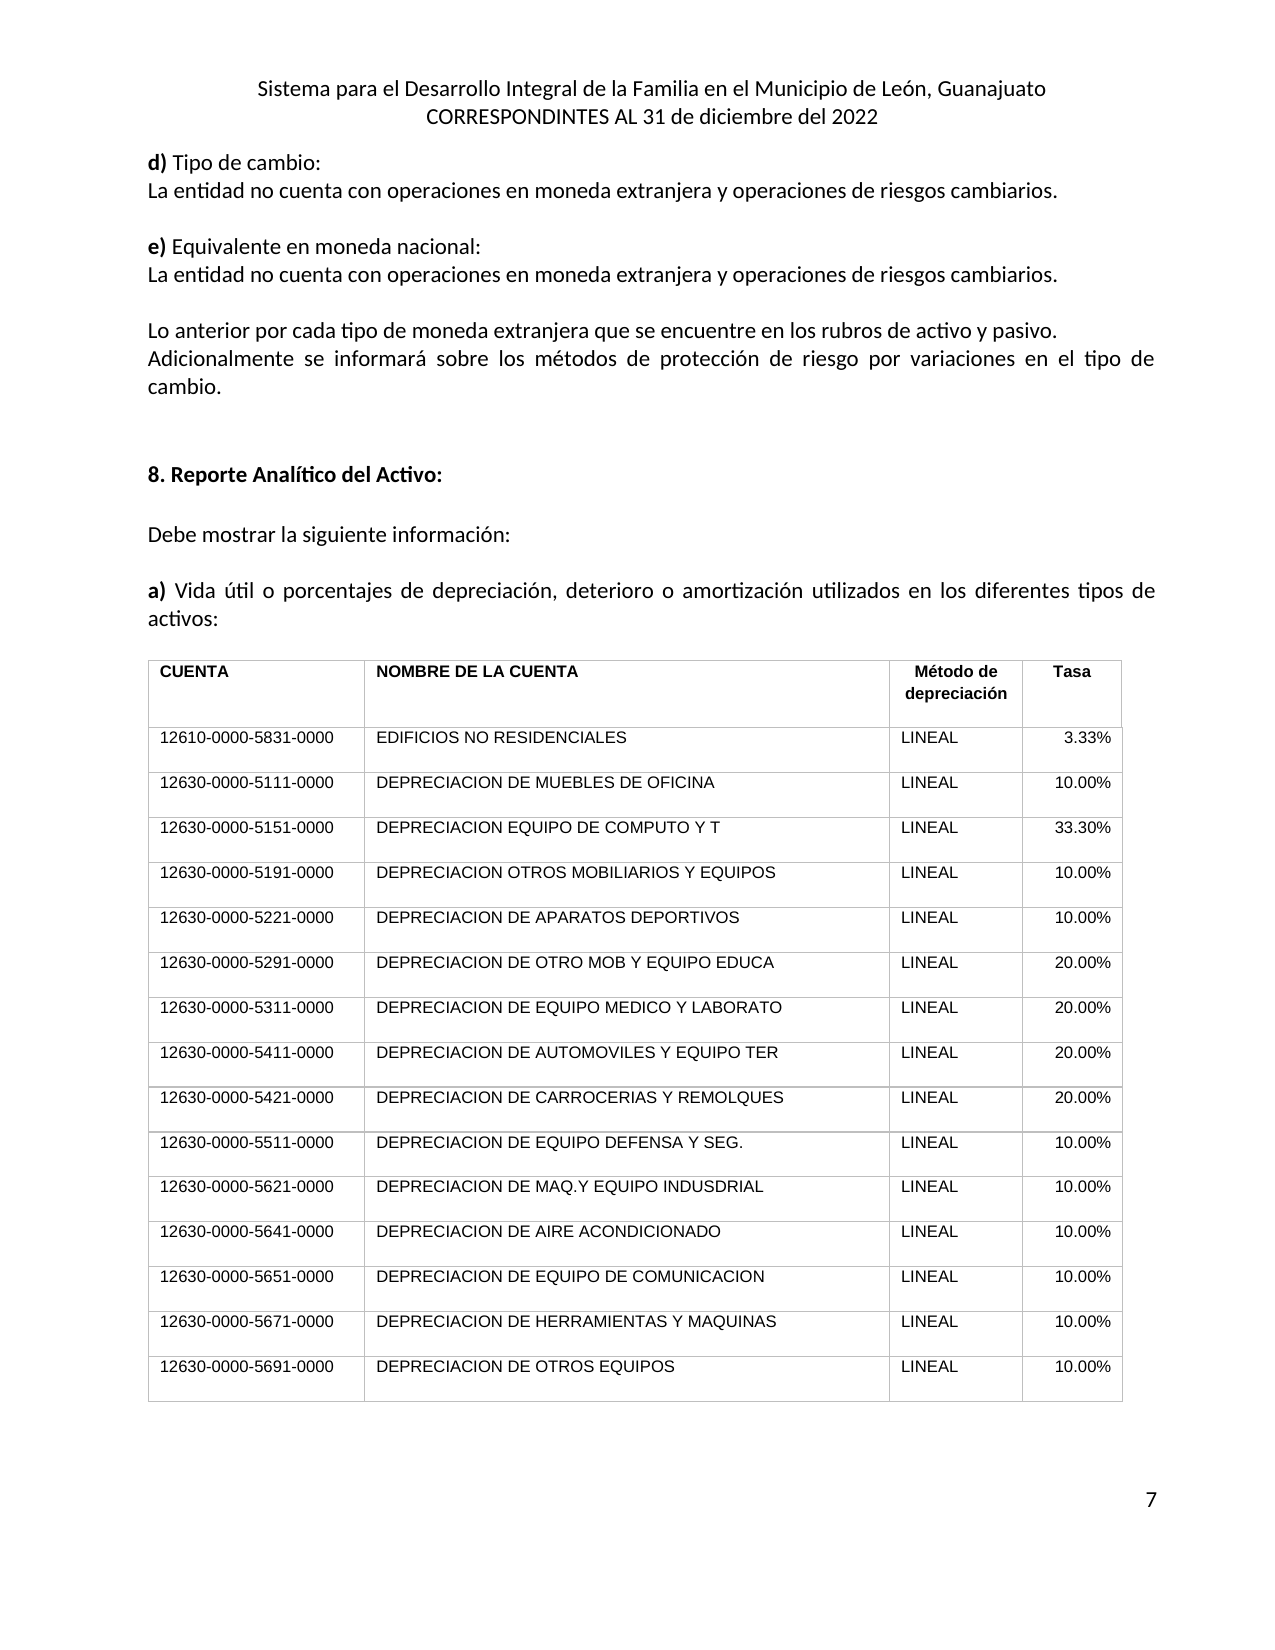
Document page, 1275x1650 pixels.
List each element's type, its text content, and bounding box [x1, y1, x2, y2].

table_cell LINEAL [890, 1133, 1022, 1176]
table_cell 10.00% [1023, 1357, 1122, 1401]
table_cell LINEAL [890, 1267, 1022, 1311]
table_cell DEPRECIACION DE APARATOS DEPORTIVOS [365, 908, 889, 952]
table_cell 3.33% [1023, 728, 1122, 772]
table_header NOMBRE DE LA CUENTA [365, 661, 889, 727]
table_cell 10.00% [1023, 1133, 1122, 1176]
table_cell DEPRECIACION DE EQUIPO MEDICO Y LABORATO [365, 998, 889, 1042]
table_cell 20.00% [1023, 1043, 1122, 1086]
text a) Vida útil o porcentajes de depreciación, deterioro o amortización utilizados en los diferentes tipos de activos: [148, 576, 1157, 632]
table_cell LINEAL [890, 863, 1022, 907]
table_cell LINEAL [890, 1222, 1022, 1266]
table_cell 12630-0000-5671-0000 [149, 1312, 364, 1356]
table_cell DEPRECIACION DE AUTOMOVILES Y EQUIPO TER [365, 1043, 889, 1086]
table_cell LINEAL [890, 1312, 1022, 1356]
table_cell 12610-0000-5831-0000 [149, 728, 364, 772]
table_cell LINEAL [890, 773, 1022, 817]
table_cell 20.00% [1023, 998, 1122, 1042]
table_cell DEPRECIACION OTROS MOBILIARIOS Y EQUIPOS [365, 863, 889, 907]
subtitle 8. Reporte Analítico del Activo: [148, 460, 1157, 488]
table_cell DEPRECIACION DE CARROCERIAS Y REMOLQUES [365, 1088, 889, 1131]
table_cell 10.00% [1023, 1222, 1122, 1266]
table_cell LINEAL [890, 998, 1022, 1042]
table_cell DEPRECIACION DE OTROS EQUIPOS [365, 1357, 889, 1401]
table_cell LINEAL [890, 818, 1022, 862]
table_cell LINEAL [890, 728, 1022, 772]
table_cell 10.00% [1023, 1177, 1122, 1221]
table_cell 12630-0000-5221-0000 [149, 908, 364, 952]
table_cell 10.00% [1023, 863, 1122, 907]
table_cell 10.00% [1023, 908, 1122, 952]
table_cell 12630-0000-5191-0000 [149, 863, 364, 907]
table_cell 12630-0000-5651-0000 [149, 1267, 364, 1311]
table_cell LINEAL [890, 1043, 1022, 1086]
table_cell LINEAL [890, 953, 1022, 997]
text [148, 260, 1157, 288]
table_cell DEPRECIACION DE MUEBLES DE OFICINA [365, 773, 889, 817]
table_cell 12630-0000-5511-0000 [149, 1133, 364, 1176]
table_cell DEPRECIACION DE AIRE ACONDICIONADO [365, 1222, 889, 1266]
table_cell 12630-0000-5311-0000 [149, 998, 364, 1042]
table_cell 12630-0000-5641-0000 [149, 1222, 364, 1266]
table_cell DEPRECIACION DE OTRO MOB Y EQUIPO EDUCA [365, 953, 889, 997]
table_cell LINEAL [890, 1357, 1022, 1401]
table_cell DEPRECIACION EQUIPO DE COMPUTO Y T [365, 818, 889, 862]
table_cell DEPRECIACION DE EQUIPO DE COMUNICACION [365, 1267, 889, 1311]
text Lo anterior por cada tipo de moneda extranjera que se encuentre en los rubros de activo y pasivo. [148, 316, 1157, 344]
table_cell LINEAL [890, 908, 1022, 952]
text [148, 176, 1157, 204]
table_cell DEPRECIACION DE MAQ.Y EQUIPO INDUSDRIAL [365, 1177, 889, 1221]
table_header CUENTA [149, 661, 364, 727]
table_cell EDIFICIOS NO RESIDENCIALES [365, 728, 889, 772]
table_header Método de depreciación [890, 661, 1022, 727]
table_cell DEPRECIACION DE HERRAMIENTAS Y MAQUINAS [365, 1312, 889, 1356]
table_cell 12630-0000-5151-0000 [149, 818, 364, 862]
table_header Tasa [1023, 661, 1121, 727]
table_cell 20.00% [1023, 1088, 1122, 1131]
table_cell 12630-0000-5111-0000 [149, 773, 364, 817]
table_cell 33.30% [1023, 818, 1122, 862]
text d) Tipo de cambio: [148, 148, 1157, 176]
table_cell 12630-0000-5421-0000 [149, 1088, 364, 1131]
table_cell 10.00% [1023, 1267, 1122, 1311]
text Debe mostrar la siguiente información: [148, 520, 1157, 548]
table_cell 12630-0000-5621-0000 [149, 1177, 364, 1221]
table_cell 10.00% [1023, 1312, 1122, 1356]
table_cell DEPRECIACION DE EQUIPO DEFENSA Y SEG. [365, 1133, 889, 1176]
table_cell LINEAL [890, 1088, 1022, 1131]
table_cell 12630-0000-5291-0000 [149, 953, 364, 997]
table_cell 20.00% [1023, 953, 1122, 997]
text e) Equivalente en moneda nacional: [148, 232, 1157, 260]
table_cell LINEAL [890, 1177, 1022, 1221]
table_cell 12630-0000-5411-0000 [149, 1043, 364, 1086]
text Adicionalmente se informará sobre los métodos de protección de riesgo por variaciones en el tipo de cambio. [148, 344, 1157, 400]
table_cell 10.00% [1023, 773, 1122, 817]
table_cell 12630-0000-5691-0000 [149, 1357, 364, 1401]
